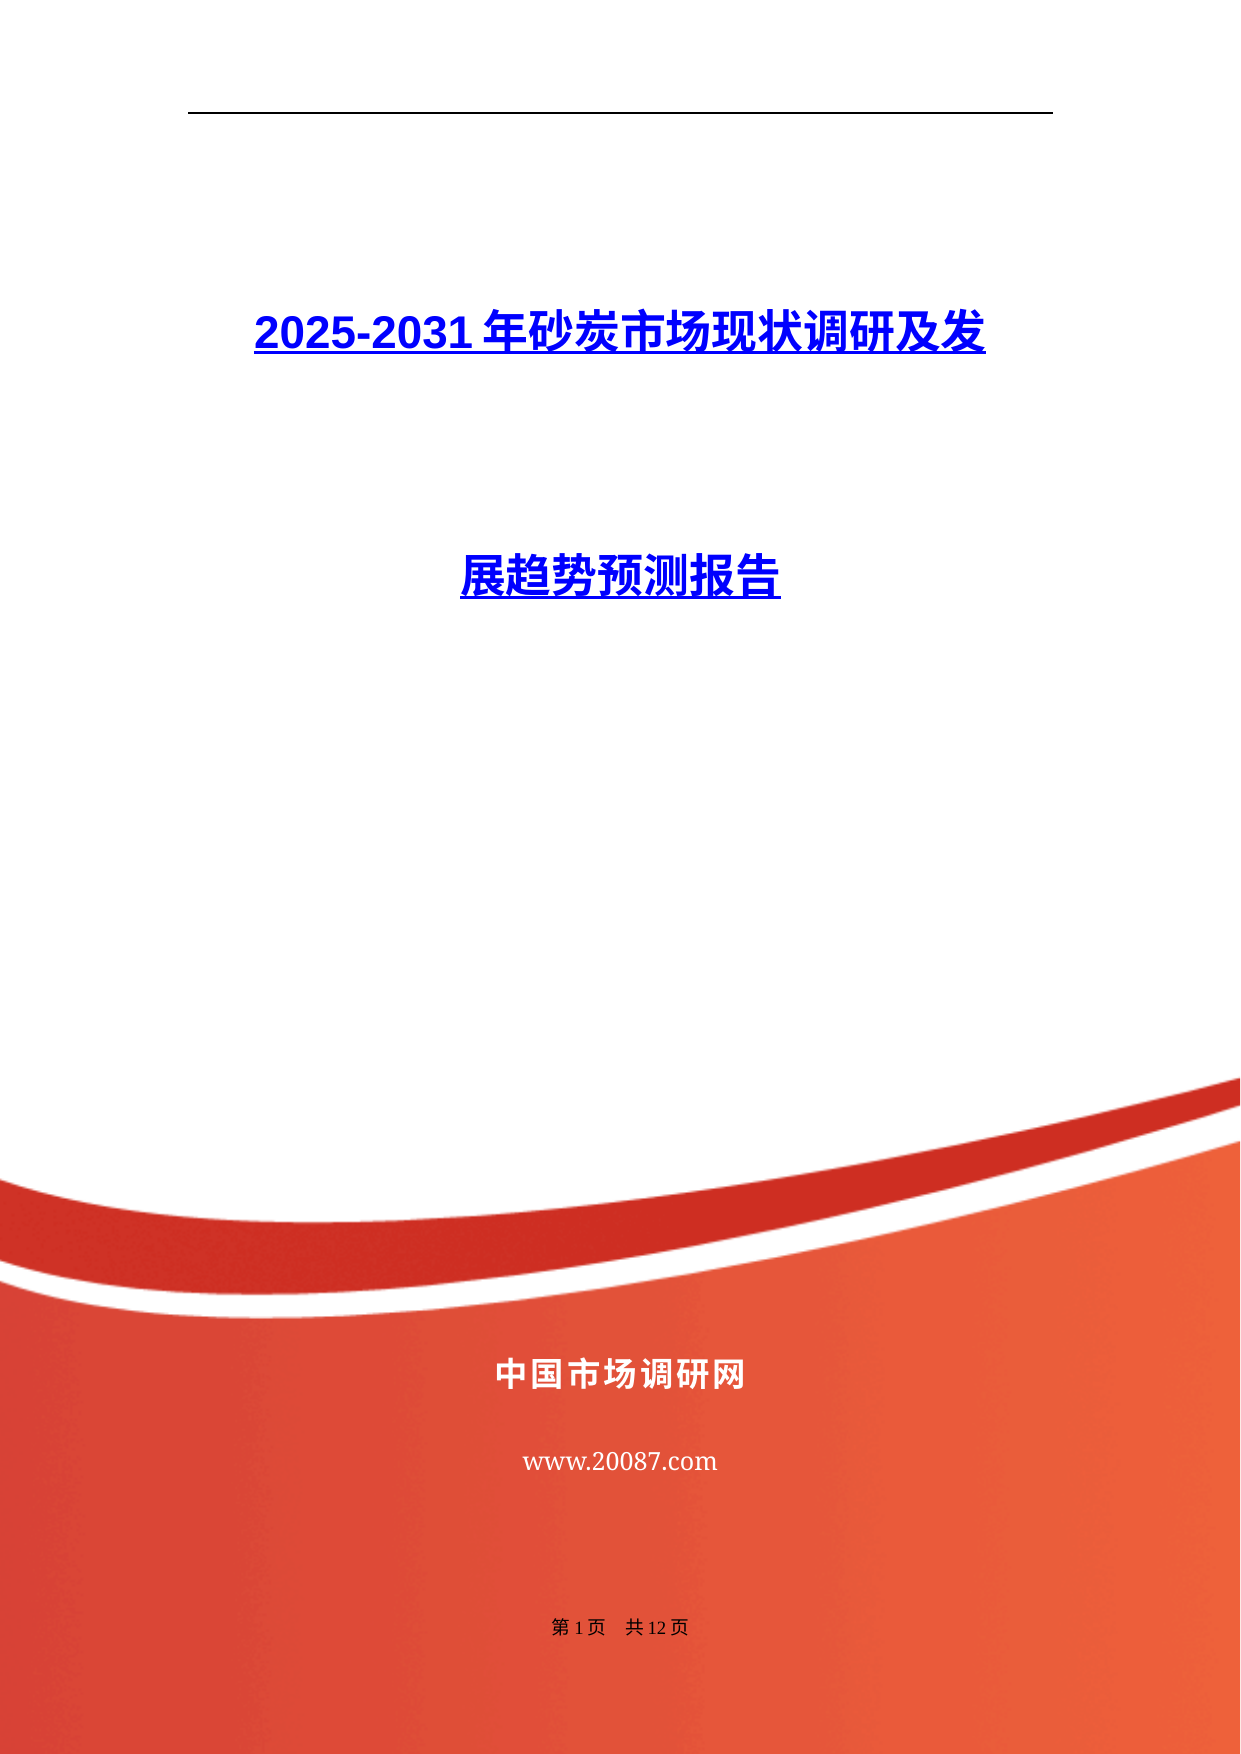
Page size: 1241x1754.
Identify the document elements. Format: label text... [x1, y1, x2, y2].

table_header 2025-2031年砂炭市场现状调研及发展趋势预测报告 [188, 207, 1053, 773]
subtitle 中国市场调研网 [187, 1339, 1053, 1404]
text www.20087.com [187, 1428, 1053, 1493]
picture [0, 1006, 1241, 1754]
